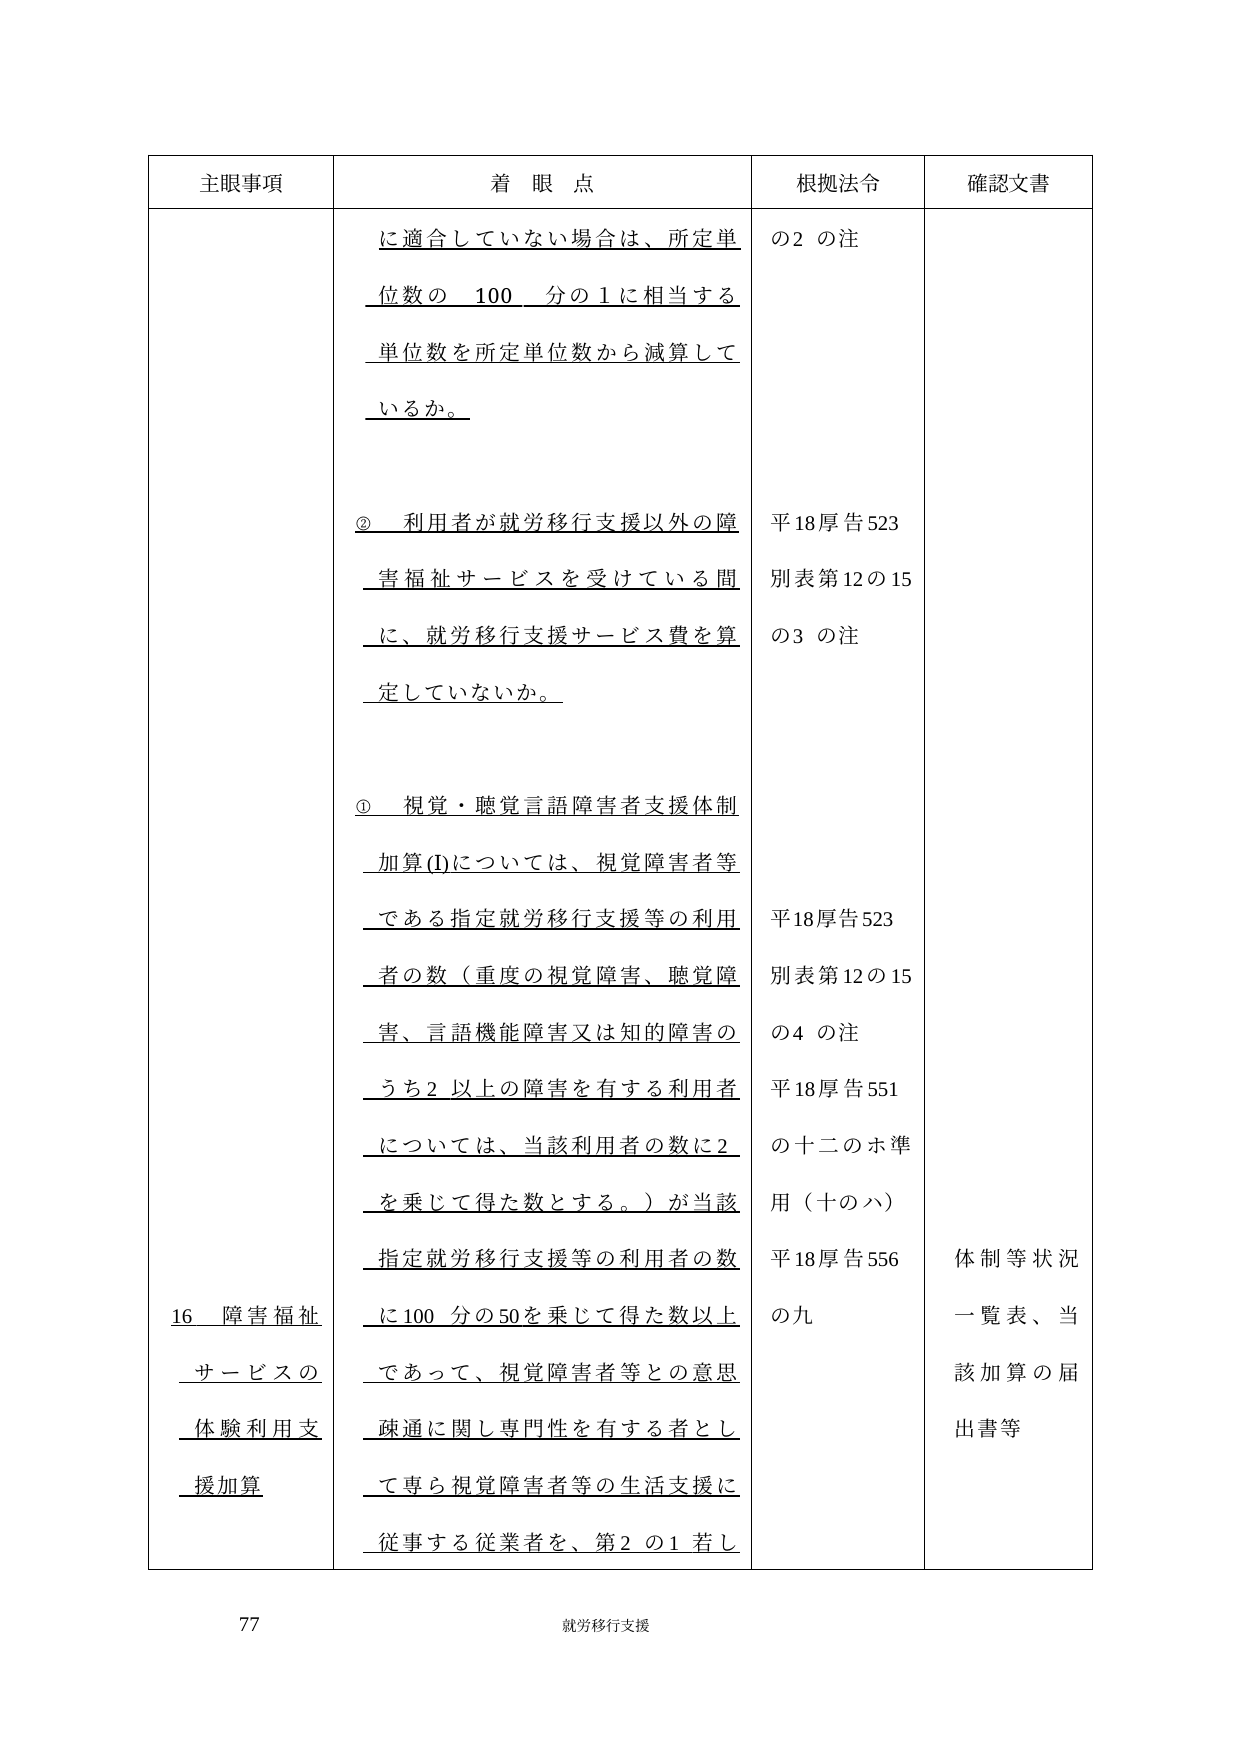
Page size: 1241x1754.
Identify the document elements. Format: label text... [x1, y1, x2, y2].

table_header 確認文書 [925, 156, 1092, 208]
table_header 根拠法令 [752, 156, 924, 208]
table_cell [925, 209, 1092, 1569]
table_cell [752, 209, 924, 1569]
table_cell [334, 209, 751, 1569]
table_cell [149, 209, 333, 1569]
table_header 主眼事項 [149, 156, 333, 208]
table_header 着 眼 点 [334, 156, 751, 208]
